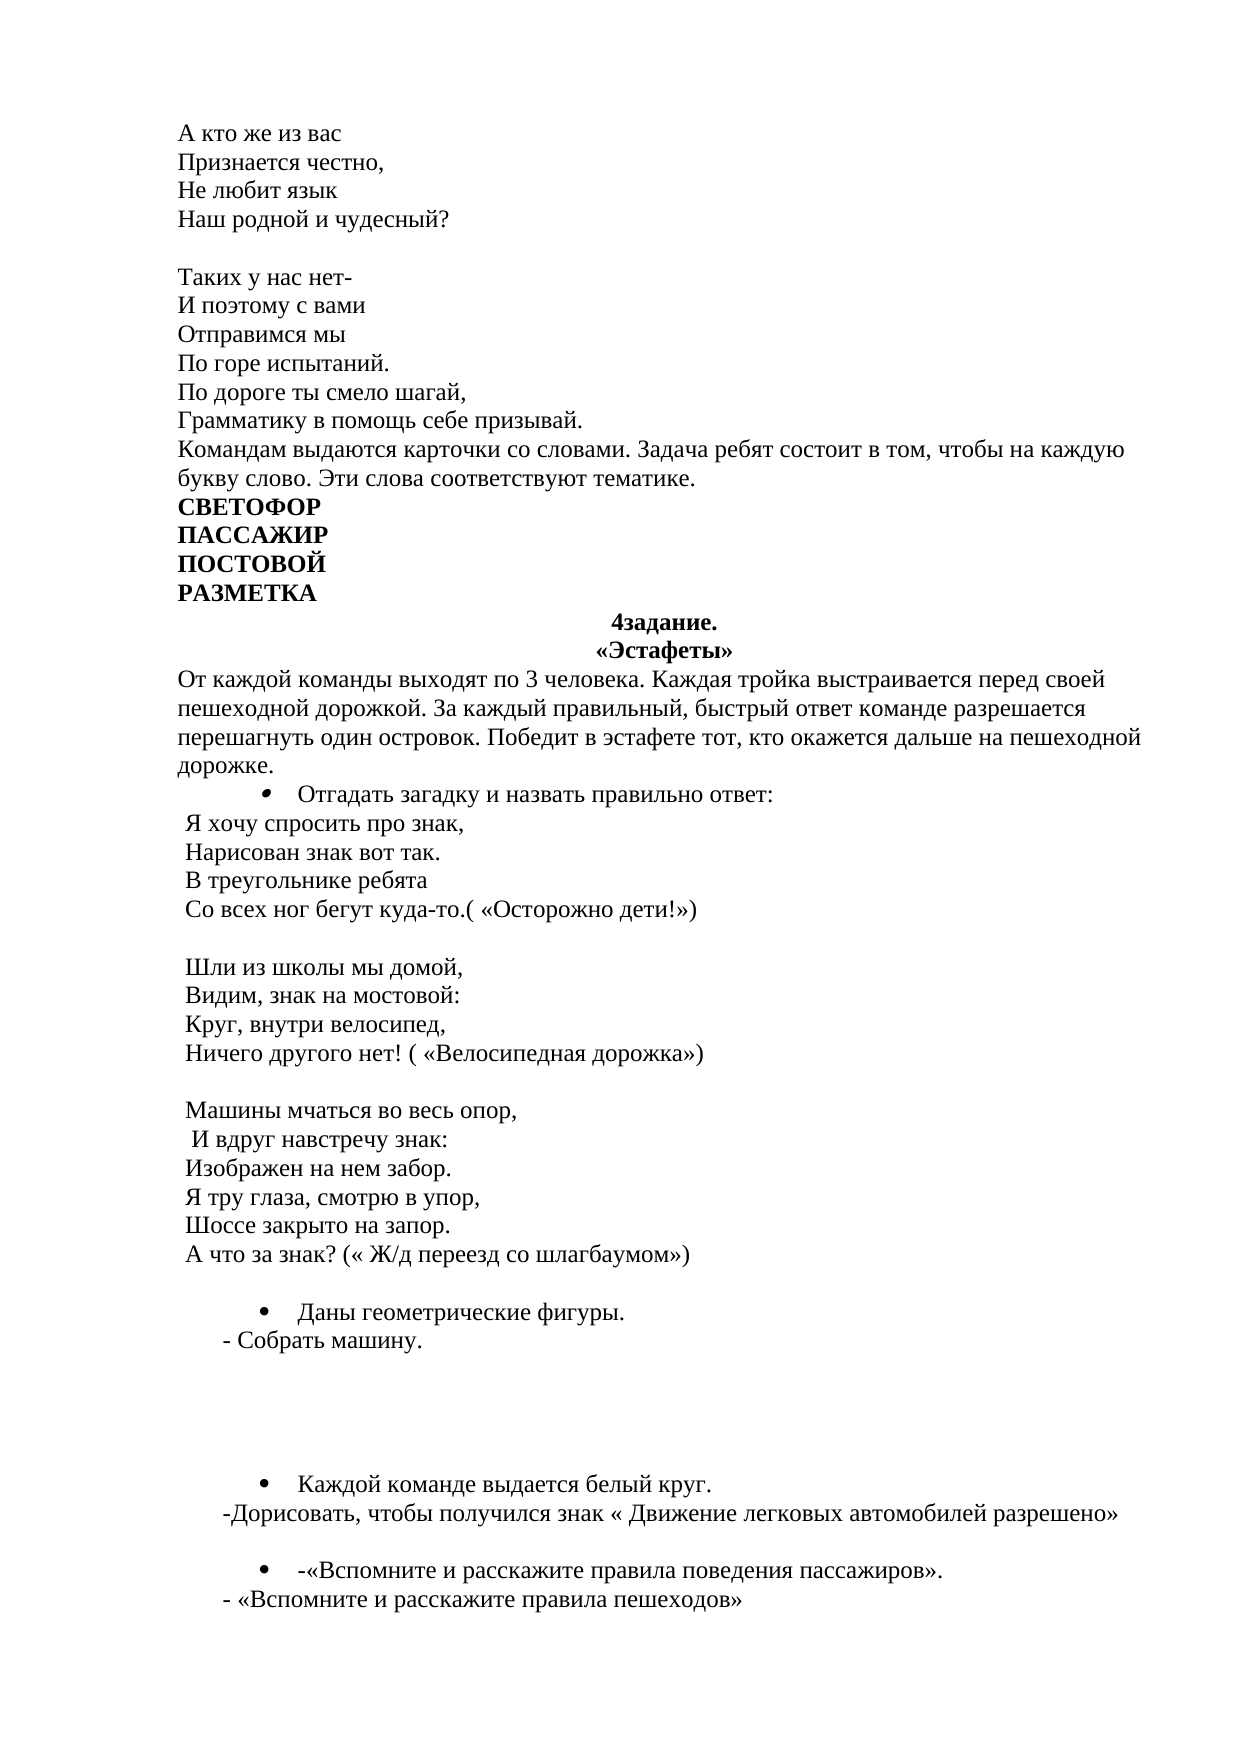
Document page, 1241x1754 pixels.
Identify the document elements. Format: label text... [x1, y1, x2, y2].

text По горе испытаний. [177, 348, 1152, 377]
text Нарисован знак вот так. [185, 837, 1152, 866]
text - Собрать машину. [222, 1326, 1152, 1354]
text А кто же из вас [177, 118, 1152, 147]
list Даны геометрические фигуры. [260, 1297, 1152, 1326]
text Видим, знак на мостовой: [185, 981, 1152, 1009]
text -Дорисовать, чтобы получился знак « Движение легковых автомобилей разрешено» [222, 1498, 1152, 1527]
list Каждой команде выдается белый круг. [260, 1469, 1152, 1498]
text По дороге ты смело шагай, [177, 377, 1152, 406]
list Отгадать загадку и назвать правильно ответ: [260, 779, 1152, 808]
text «Эстафеты» [177, 636, 1152, 664]
text Я хочу спросить про знак, [185, 808, 1152, 837]
text Круг, внутри велосипед, [185, 1009, 1152, 1038]
text Таких у нас нет- [177, 262, 1152, 291]
text Машины мчаться во весь опор, [185, 1096, 1152, 1124]
text 4задание. [177, 607, 1152, 636]
text Шоссе закрыто на запор. [185, 1211, 1152, 1239]
text Признается честно, [177, 147, 1152, 176]
text Ничего другого нет! ( «Велосипедная дорожка») [185, 1038, 1152, 1067]
text Наш родной и чудесный? [177, 204, 1152, 233]
text Шли из школы мы домой, [185, 952, 1152, 981]
text Я тру глаза, смотрю в упор, [185, 1182, 1152, 1211]
text Грамматику в помощь себе призывай. [177, 406, 1152, 434]
text И поэтому с вами [177, 291, 1152, 319]
text Не любит язык [177, 176, 1152, 204]
text И вдруг навстречу знак: [185, 1124, 1152, 1153]
text В треугольнике ребята [185, 866, 1152, 894]
list -«Вспомните и расскажите правила поведения пассажиров». [260, 1556, 1152, 1584]
text Командам выдаются карточки со словами. Задача ребят состоит в том, чтобы на каждую букву слово. Эти слова соответствуют тематике. [177, 434, 1152, 492]
text От каждой команды выходят по 3 человека. Каждая тройка выстраивается перед своей пешеходной дорожкой. За каждый правильный, быстрый ответ команде разрешается перешагнуть один островок. Победит в эстафете тот, кто окажется дальше на пешеходной дорожке. [177, 664, 1152, 779]
text Со всех ног бегут куда-то.( «Осторожно дети!») [185, 894, 1152, 923]
text Отправимся мы [177, 319, 1152, 348]
text СВЕТОФОР ПАССАЖИР ПОСТОВОЙ РАЗМЕТКА [177, 492, 1152, 607]
text - «Вспомните и расскажите правила пешеходов» [222, 1584, 1152, 1613]
text А что за знак? (« Ж/д переезд со шлагбаумом») [185, 1239, 1152, 1268]
text Изображен на нем забор. [185, 1153, 1152, 1182]
